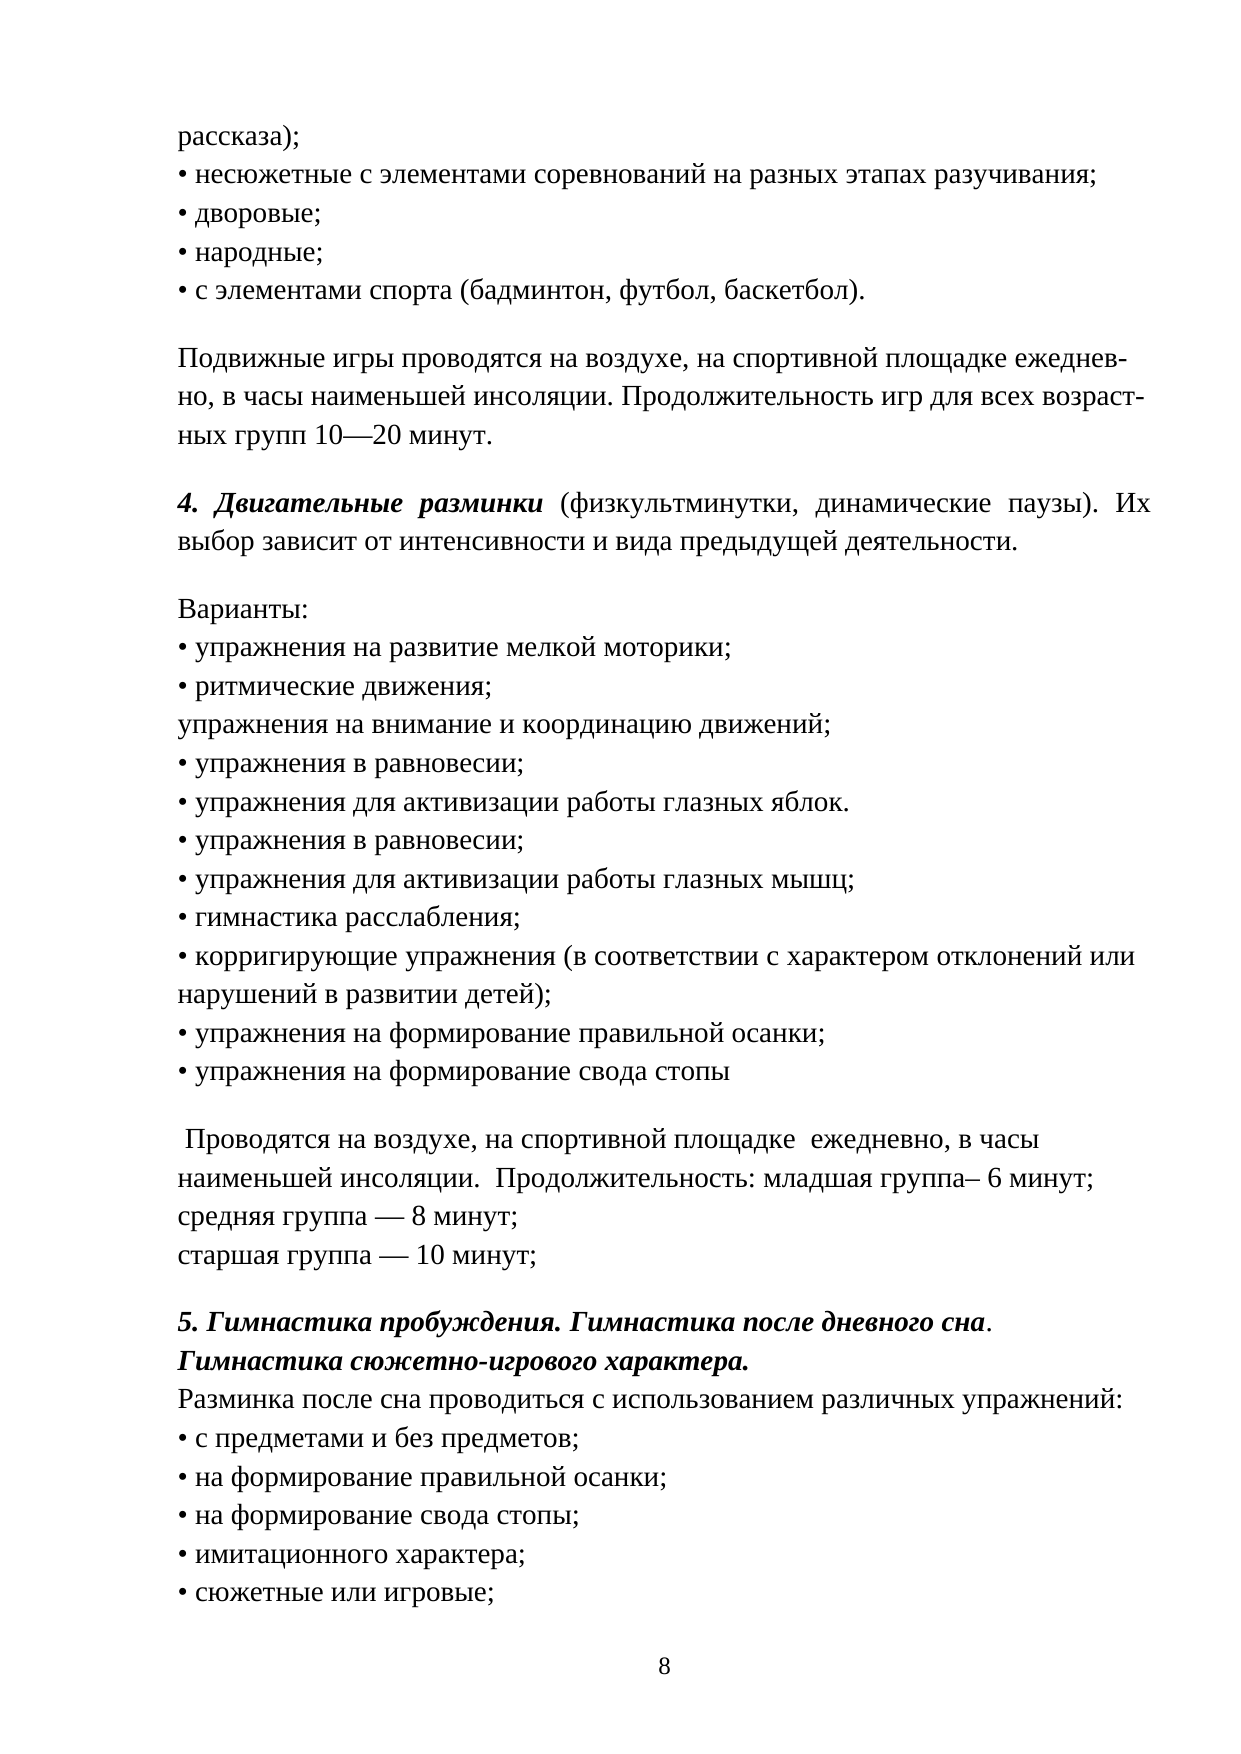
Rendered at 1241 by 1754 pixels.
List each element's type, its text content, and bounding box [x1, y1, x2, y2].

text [177, 118, 1152, 306]
text 4. Двигательные разминки (физкультминутки, динамические паузы). Их выбор зависит от интенсивности и вида предыдущей деятельности. [177, 485, 1152, 557]
text Подвижные игры проводятся на воздухе, на спортивной площадке ежеднев-но, в часы наименьшей инсоляции. Продолжительность игр для всех возраст-ных групп 10—20 минут. [177, 340, 1152, 451]
text Проводятся на воздухе, на спортивной площадке ежедневно, в часы наименьшей инсоляции. Продолжительность: младшая группа– 6 минут; средняя группа — 8 минут; старшая группа — 10 минут; [177, 1121, 1152, 1270]
text Варианты: • упражнения на развитие мелкой моторики; • ритмические движения; упражнения на внимание и координацию движений; • упражнения в равновесии; • упражнения для активизации работы глазных яблок. • упражнения в равновесии; • упражнения для активизации работы глазных мышц; • гимнастика расслабления; • корригирующие упражнения (в соответствии с характером отклонений или нарушений в развитии детей); • упражнения на формирование правильной осанки; • упражнения на формирование свода стопы [177, 591, 1152, 1087]
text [177, 1304, 1152, 1608]
